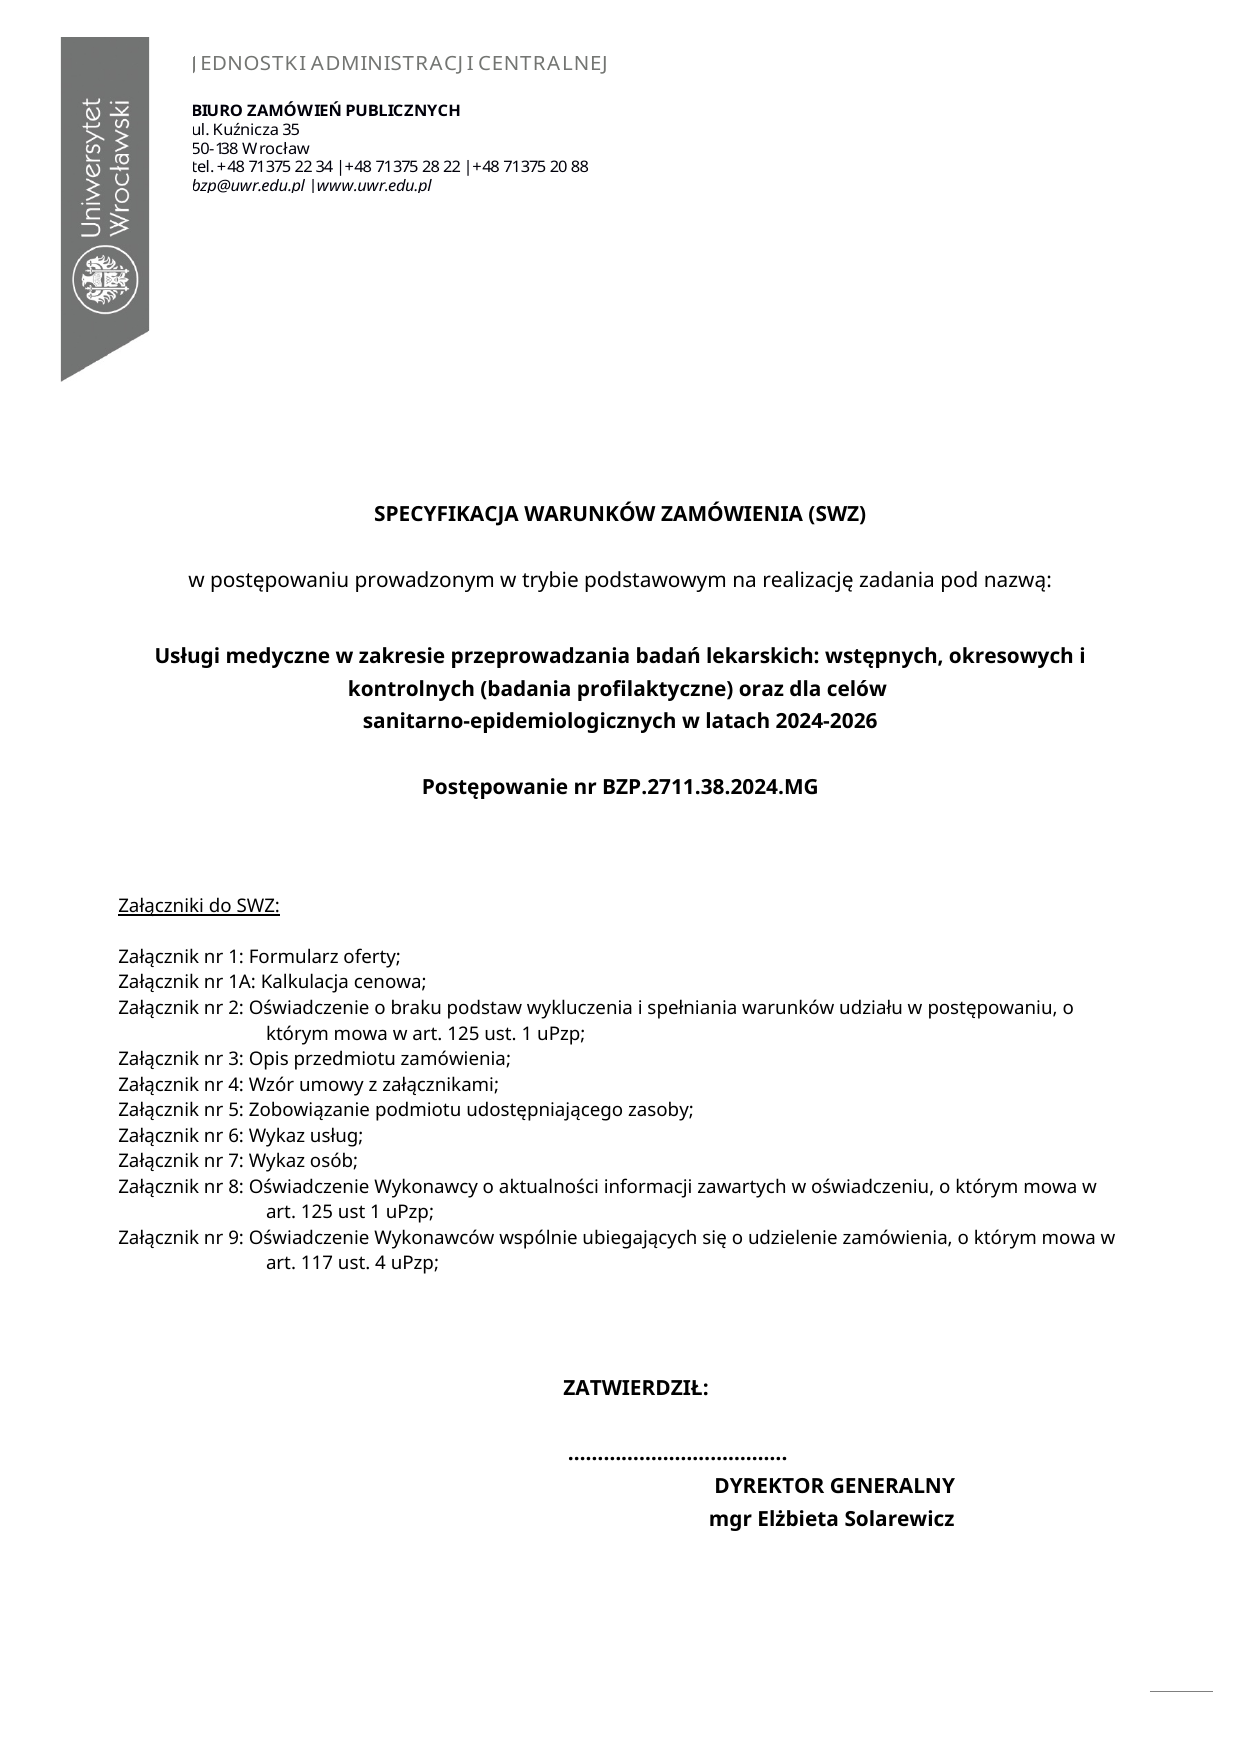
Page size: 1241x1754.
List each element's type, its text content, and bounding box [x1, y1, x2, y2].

text Usługi medyczne w zakresie przeprowadzania badań lekarskich: wstępnych, okresowych i kontrolnych (badania profilaktyczne) oraz dla celów sanitarno-epidemiologicznych w latach 2024-2026 [118, 641, 1122, 735]
text ………………………………. [118, 1438, 1122, 1467]
text DYREKTOR GENERALNY [709, 1471, 1122, 1499]
text Postępowanie nr BZP.2711.38.2024.MG [118, 772, 1122, 800]
text Załącznik nr 5: Zobowiązanie podmiotu udostępniającego zasoby; [118, 1096, 1122, 1122]
text Załącznik nr 9: Oświadczenie Wykonawców wspólnie ubiegających się o udzielenie zamówienia, o którym mowa w art. 117 ust. 4 uPzp; [118, 1224, 1122, 1275]
text Załącznik nr 6: Wykaz usług; [118, 1122, 1122, 1147]
text mgr Elżbieta Solarewicz [709, 1504, 1122, 1532]
text ZATWIERDZIŁ: [119, 1373, 1122, 1402]
picture [60, 37, 150, 382]
text Załącznik nr 7: Wykaz osób; [118, 1147, 1122, 1173]
text Załącznik nr 1: Formularz oferty; [118, 943, 1122, 969]
text SPECYFIKACJA WARUNKÓW ZAMÓWIENIA (SWZ) [118, 499, 1122, 528]
text Załącznik nr 8: Oświadczenie Wykonawcy o aktualności informacji zawartych w oświadczeniu, o którym mowa w art. 125 ust 1 uPzp; [118, 1173, 1122, 1224]
text Załącznik nr 2: Oświadczenie o braku podstaw wykluczenia i spełniania warunków udziału w postępowaniu, o którym mowa w art. 125 ust. 1 uPzp; [118, 994, 1122, 1045]
text Załącznik nr 1A: Kalkulacja cenowa; [118, 969, 1122, 994]
text Załączniki do SWZ: [118, 892, 1122, 918]
text Załącznik nr 3: Opis przedmiotu zamówienia; [118, 1045, 1122, 1071]
text Załącznik nr 4: Wzór umowy z załącznikami; [118, 1071, 1122, 1096]
text w postępowaniu prowadzonym w trybie podstawowym na realizację zadania pod nazwą: [118, 565, 1122, 593]
